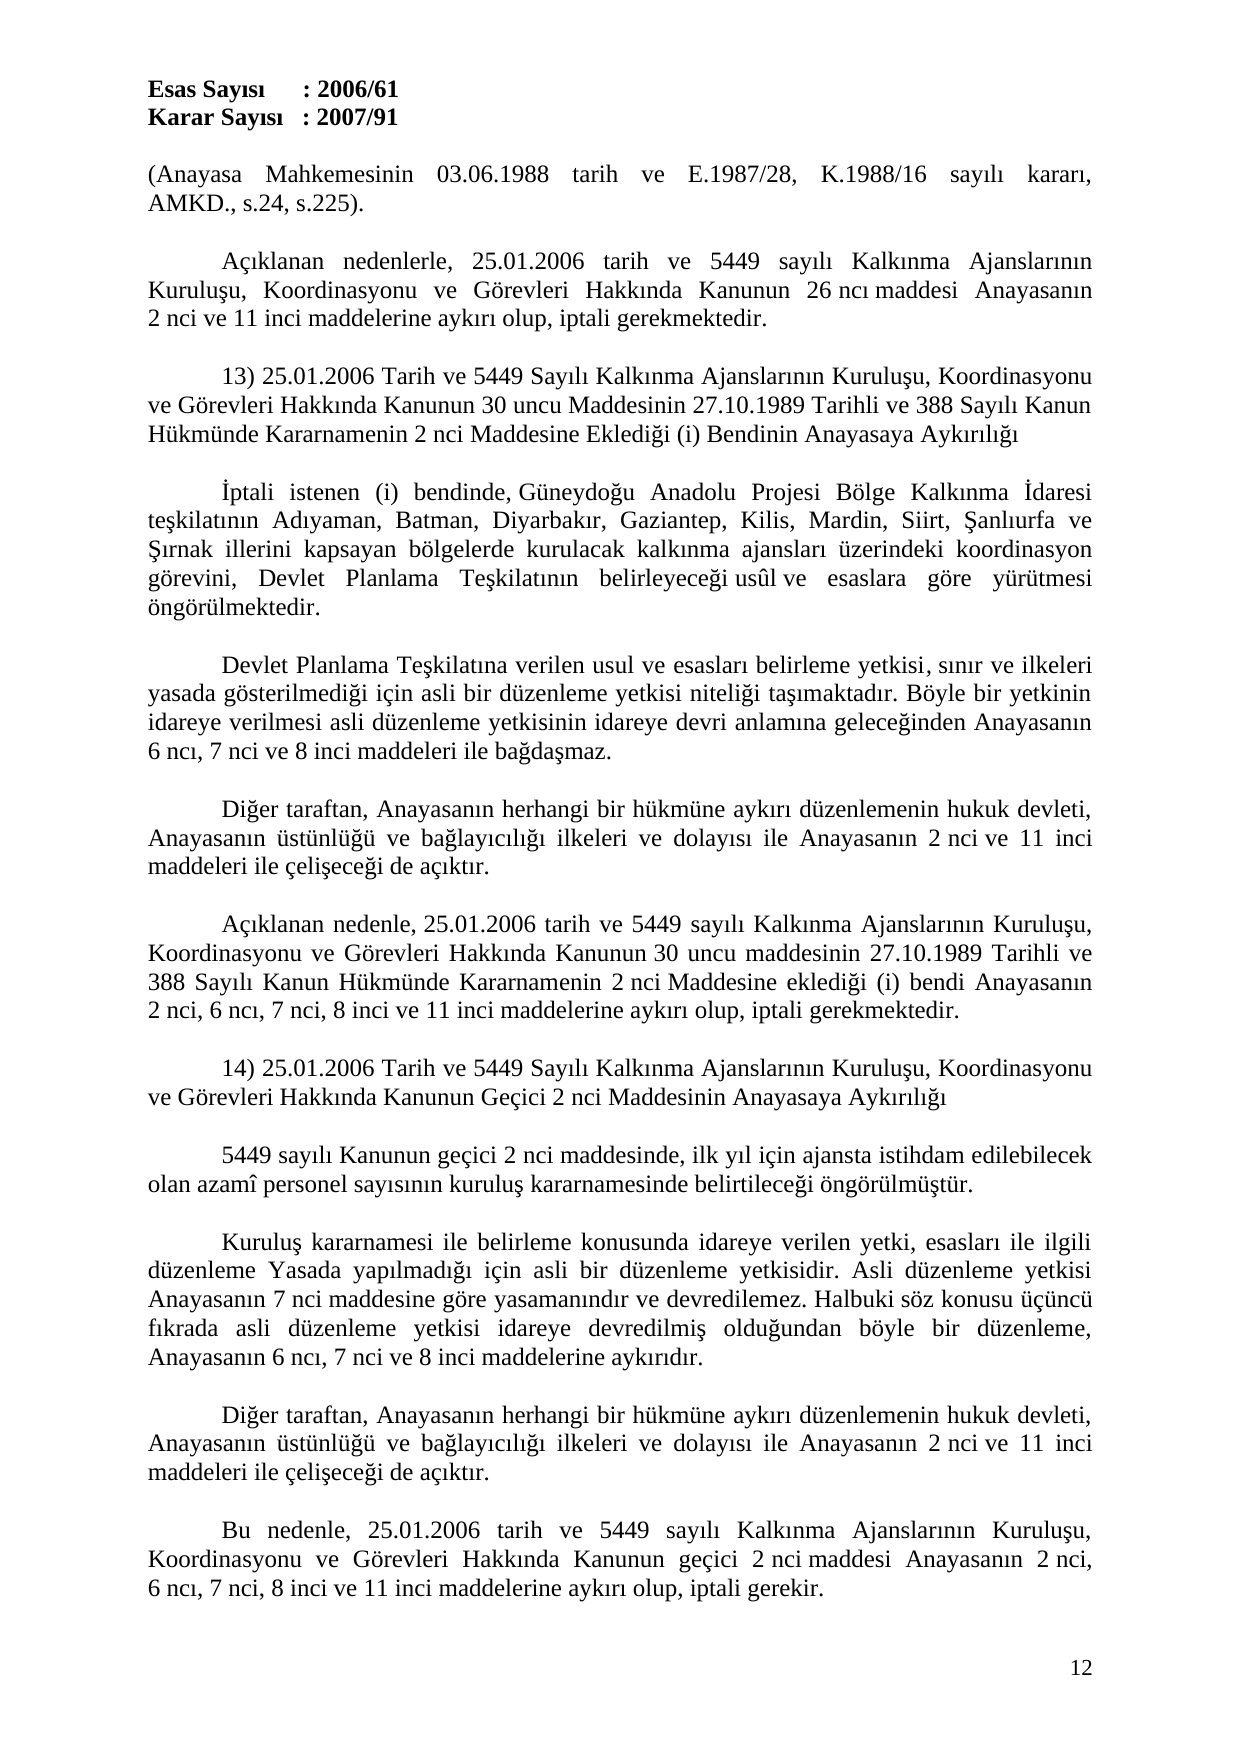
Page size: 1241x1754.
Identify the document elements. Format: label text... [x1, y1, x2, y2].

text Bu nedenle, 25.01.2006 tarih ve 5449 sayılı Kalkınma Ajanslarının Kuruluşu, Koordinasyonu ve Görevleri Hakkında Kanunun geçici 2 nci maddesi Anayasanın 2 nci, 6 ncı, 7 nci, 8 inci ve 11 inci maddelerine aykırı olup, iptali gerekir. [148, 1515, 1093, 1601]
text Kuruluş kararnamesi ile belirleme konusunda idareye verilen yetki, esasları ile ilgili düzenleme Yasada yapılmadığı için asli bir düzenleme yetkisidir. Asli düzenleme yetkisi Anayasanın 7 nci maddesine göre yasamanındır ve devredilemez. Halbuki söz konusu üçüncü fıkrada asli düzenleme yetkisi idareye devredilmiş olduğundan böyle bir düzenleme, Anayasanın 6 ncı, 7 nci ve 8 inci maddelerine aykırıdır. [148, 1227, 1093, 1371]
text 14) 25.01.2006 Tarih ve 5449 Sayılı Kalkınma Ajanslarının Kuruluşu, Koordinasyonu ve Görevleri Hakkında Kanunun Geçici 2 nci Maddesinin Anayasaya Aykırılığı [148, 1053, 1093, 1111]
text İptali istenen (i) bendinde, Güneydoğu Anadolu Projesi Bölge Kalkınma İdaresi teşkilatının Adıyaman, Batman, Diyarbakır, Gaziantep, Kilis, Mardin, Siirt, Şanlıurfa ve Şırnak illerini kapsayan bölgelerde kurulacak kalkınma ajansları üzerindeki koordinasyon görevini, Devlet Planlama Teşkilatının belirleyeceği usûl ve esaslara göre yürütmesi öngörülmektedir. [148, 477, 1093, 621]
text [148, 159, 1093, 217]
text Diğer taraftan, Anayasanın herhangi bir hükmüne aykırı düzenlemenin hukuk devleti, Anayasanın üstünlüğü ve bağlayıcılığı ilkeleri ve dolayısı ile Anayasanın 2 nci ve 11 inci maddeleri ile çelişeceği de açıktır. [148, 794, 1093, 880]
text Açıklanan nedenle, 25.01.2006 tarih ve 5449 sayılı Kalkınma Ajanslarının Kuruluşu, Koordinasyonu ve Görevleri Hakkında Kanunun 30 uncu maddesinin 27.10.1989 Tarihli ve 388 Sayılı Kanun Hükmünde Kararnamenin 2 nci Maddesine eklediği (i) bendi Anayasanın 2 nci, 6 ncı, 7 nci, 8 inci ve 11 inci maddelerine aykırı olup, iptali gerekmektedir. [148, 909, 1093, 1024]
text 13) 25.01.2006 Tarih ve 5449 Sayılı Kalkınma Ajanslarının Kuruluşu, Koordinasyonu ve Görevleri Hakkında Kanunun 30 uncu Maddesinin 27.10.1989 Tarihli ve 388 Sayılı Kanun Hükmünde Kararnamenin 2 nci Maddesine Eklediği (i) Bendinin Anayasaya Aykırılığı [148, 361, 1093, 448]
text Açıklanan nedenlerle, 25.01.2006 tarih ve 5449 sayılı Kalkınma Ajanslarının Kuruluşu, Koordinasyonu ve Görevleri Hakkında Kanunun 26 ncı maddesi Anayasanın 2 nci ve 11 inci maddelerine aykırı olup, iptali gerekmektedir. [148, 246, 1093, 332]
text 5449 sayılı Kanunun geçici 2 nci maddesinde, ilk yıl için ajansta istihdam edilebilecek olan azamî personel sayısının kuruluş kararnamesinde belirtileceği öngörülmüştür. [148, 1140, 1093, 1198]
text Diğer taraftan, Anayasanın herhangi bir hükmüne aykırı düzenlemenin hukuk devleti, Anayasanın üstünlüğü ve bağlayıcılığı ilkeleri ve dolayısı ile Anayasanın 2 nci ve 11 inci maddeleri ile çelişeceği de açıktır. [148, 1400, 1093, 1486]
text Devlet Planlama Teşkilatına verilen usul ve esasları belirleme yetkisi, sınır ve ilkeleri yasada gösterilmediği için asli bir düzenleme yetkisi niteliği taşımaktadır. Böyle bir yetkinin idareye verilmesi asli düzenleme yetkisinin idareye devri anlamına geleceğinden Anayasanın 6 ncı, 7 nci ve 8 inci maddeleri ile bağdaşmaz. [148, 650, 1093, 765]
